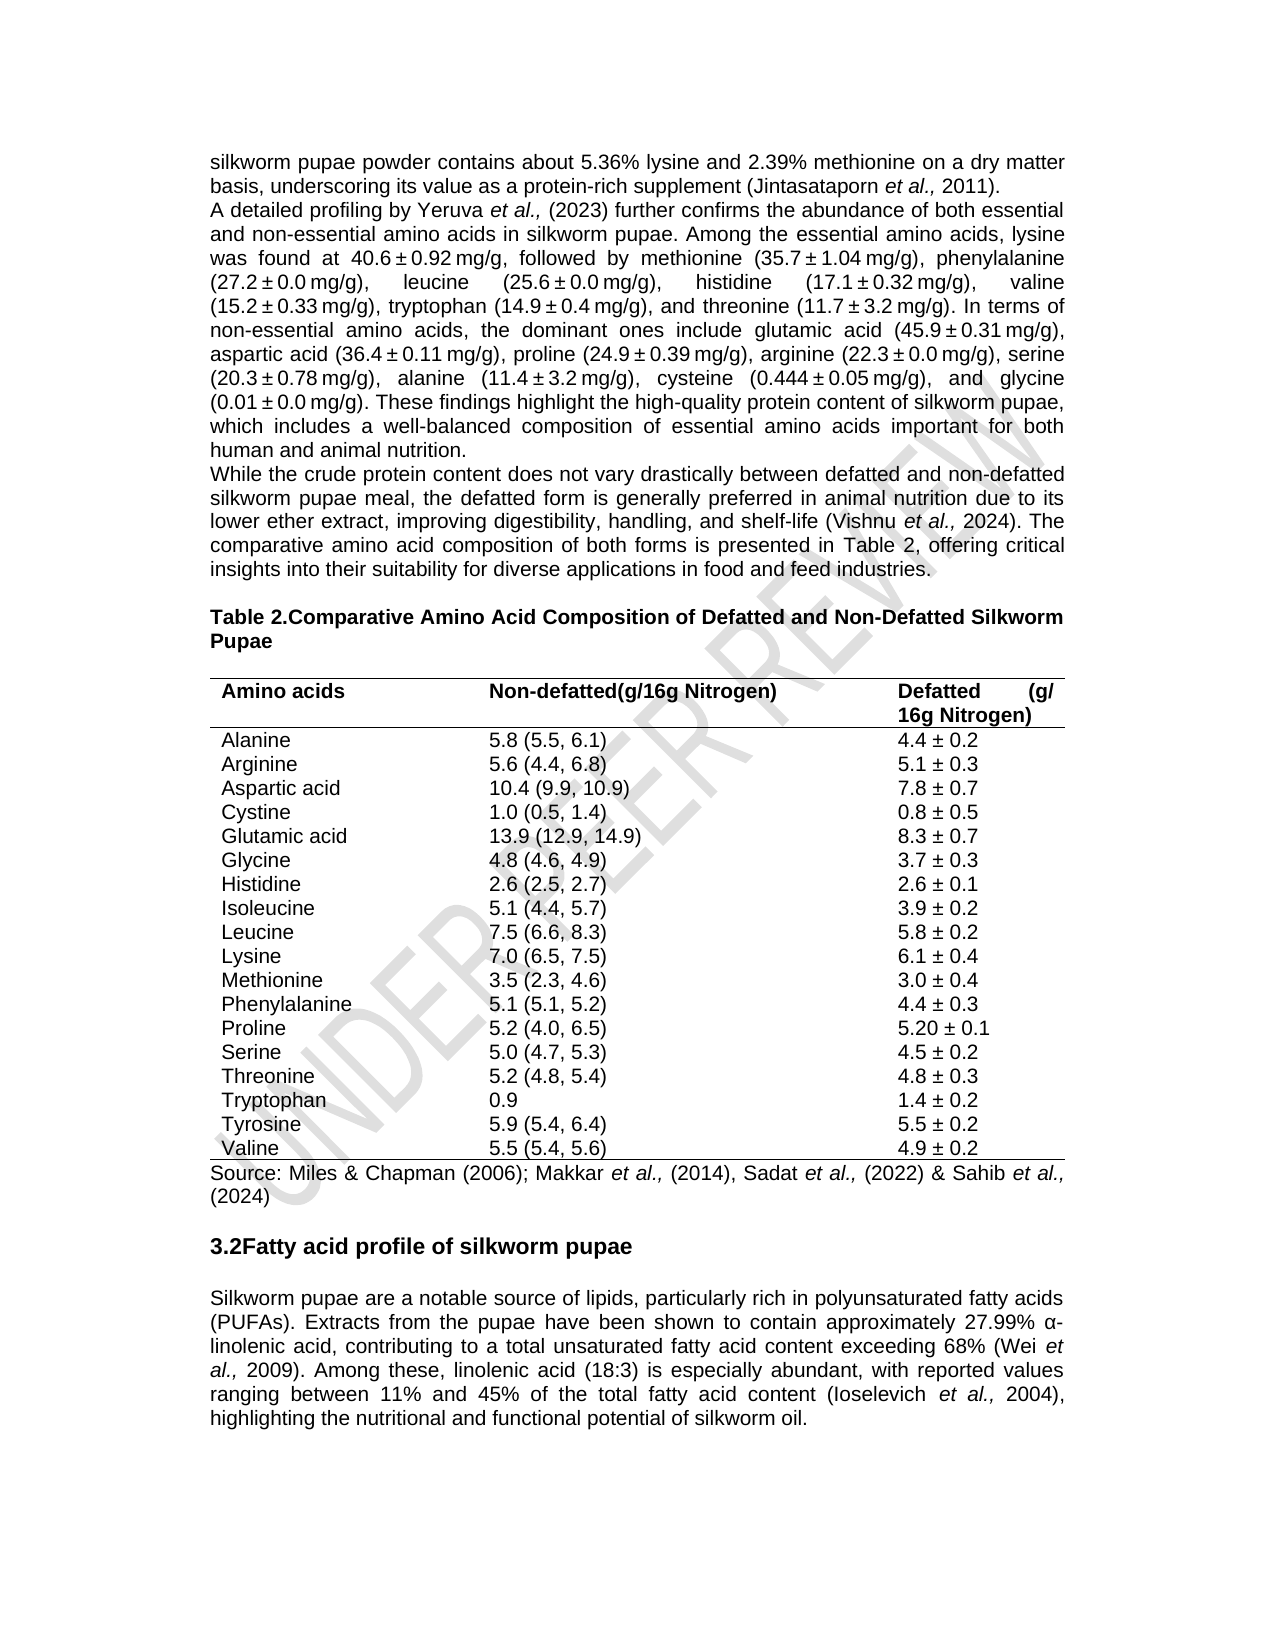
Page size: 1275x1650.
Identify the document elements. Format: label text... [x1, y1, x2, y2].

table_cell 3.0 ± 0.4 [886, 968, 1065, 992]
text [210, 150, 1065, 198]
table_cell 4.8 (4.6, 4.9) [478, 848, 886, 872]
table_cell 4.9 ± 0.2 [886, 1135, 1065, 1159]
table_cell 5.2 (4.0, 6.5) [478, 1016, 886, 1039]
text While the crude protein content does not vary drastically between defatted and non-defatted silkworm pupae meal, the defatted form is generally preferred in animal nutrition due to its lower ether extract, improving digestibility, handling, and shelf-life (Vishnu et al., 2024). The comparative amino acid composition of both forms is presented in Table 2, offering critical insights into their suitability for diverse applications in food and feed industries. [210, 461, 1065, 581]
table_cell Tyrosine [210, 1111, 478, 1135]
table_cell 5.5 ± 0.2 [886, 1111, 1065, 1135]
table_cell 5.6 (4.4, 6.8) [478, 752, 886, 776]
table_cell Proline [210, 1016, 478, 1039]
table_cell 7.5 (6.6, 8.3) [478, 920, 886, 944]
table_cell 1.0 (0.5, 1.4) [478, 800, 886, 824]
table_cell Glutamic acid [210, 824, 478, 848]
table_cell 2.6 (2.5, 2.7) [478, 872, 886, 896]
table_cell 5.5 (5.4, 5.6) [478, 1135, 886, 1159]
table_cell Lysine [210, 944, 478, 968]
text 3.2Fatty acid profile of silkworm pupae [210, 1233, 1065, 1260]
table_cell 3.7 ± 0.3 [886, 848, 1065, 872]
table_cell 5.8 (5.5, 6.1) [478, 728, 886, 752]
table_cell Leucine [210, 920, 478, 944]
table_cell 13.9 (12.9, 14.9) [478, 824, 886, 848]
table_cell 7.8 ± 0.7 [886, 776, 1065, 800]
table_cell 4.4 ± 0.3 [886, 992, 1065, 1016]
table_cell Glycine [210, 848, 478, 872]
table_cell 5.1 ± 0.3 [886, 752, 1065, 776]
table_cell 0.8 ± 0.5 [886, 800, 1065, 824]
text Source: Miles & Chapman (2006); Makkar et al., (2014), Sadat et al., (2022) & Sahib et al., (2024) [210, 1160, 1065, 1208]
table_cell 2.6 ± 0.1 [886, 872, 1065, 896]
table_cell 5.20 ± 0.1 [886, 1016, 1065, 1039]
text Table 2.Comparative Amino Acid Composition of Defatted and Non-Defatted Silkworm Pupae [210, 605, 1065, 653]
table_cell Tryptophan [210, 1088, 478, 1111]
table_cell 8.3 ± 0.7 [886, 824, 1065, 848]
table_header Defatted (g/ 16g Nitrogen) [886, 679, 1065, 727]
table_cell Threonine [210, 1064, 478, 1087]
table_cell Arginine [210, 752, 478, 776]
table_cell Phenylalanine [210, 992, 478, 1016]
table_cell 3.9 ± 0.2 [886, 896, 1065, 920]
table_cell Aspartic acid [210, 776, 478, 800]
table_cell 5.8 ± 0.2 [886, 920, 1065, 944]
table_cell 1.4 ± 0.2 [886, 1088, 1065, 1111]
table_cell 0.9 [478, 1088, 886, 1111]
table_cell 4.4 ± 0.2 [886, 728, 1065, 752]
table_cell Valine [210, 1135, 478, 1159]
table_cell Alanine [210, 728, 478, 752]
table_cell 6.1 ± 0.4 [886, 944, 1065, 968]
table_header Amino acids [210, 679, 478, 727]
table_cell Histidine [210, 872, 478, 896]
table_cell Methionine [210, 968, 478, 992]
table_cell Serine [210, 1040, 478, 1063]
text A detailed profiling by Yeruva et al., (2023) further confirms the abundance of both essential and non-essential amino acids in silkworm pupae. Among the essential amino acids, lysine was found at 40.6 ± 0.92 mg/g, followed by methionine (35.7 ± 1.04 mg/g), phenylalanine (27.2 ± 0.0 mg/g), leucine (25.6 ± 0.0 mg/g), histidine (17.1 ± 0.32 mg/g), valine (15.2 ± 0.33 mg/g), tryptophan (14.9 ± 0.4 mg/g), and threonine (11.7 ± 3.2 mg/g). In terms of non-essential amino acids, the dominant ones include glutamic acid (45.9 ± 0.31 mg/g), aspartic acid (36.4 ± 0.11 mg/g), proline (24.9 ± 0.39 mg/g), arginine (22.3 ± 0.0 mg/g), serine (20.3 ± 0.78 mg/g), alanine (11.4 ± 3.2 mg/g), cysteine (0.444 ± 0.05 mg/g), and glycine (0.01 ± 0.0 mg/g). These findings highlight the high-quality protein content of silkworm pupae, which includes a well-balanced composition of essential amino acids important for both human and animal nutrition. [210, 198, 1065, 461]
table_cell 7.0 (6.5, 7.5) [478, 944, 886, 968]
table_cell Cystine [210, 800, 478, 824]
table_header Non-defatted(g/16g Nitrogen) [478, 679, 886, 727]
table_cell 5.0 (4.7, 5.3) [478, 1040, 886, 1063]
table_cell 5.1 (5.1, 5.2) [478, 992, 886, 1016]
table_cell 10.4 (9.9, 10.9) [478, 776, 886, 800]
text Silkworm pupae are a notable source of lipids, particularly rich in polyunsaturated fatty acids (PUFAs). Extracts from the pupae have been shown to contain approximately 27.99% α-linolenic acid, contributing to a total unsaturated fatty acid content exceeding 68% (Wei et al., 2009). Among these, linolenic acid (18:3) is especially abundant, with reported values ranging between 11% and 45% of the total fatty acid content (Ioselevich et al., 2004), highlighting the nutritional and functional potential of silkworm oil. [210, 1286, 1065, 1430]
table_cell Isoleucine [210, 896, 478, 920]
table_cell 4.5 ± 0.2 [886, 1040, 1065, 1063]
table_cell 5.1 (4.4, 5.7) [478, 896, 886, 920]
table_cell 3.5 (2.3, 4.6) [478, 968, 886, 992]
table_cell 5.2 (4.8, 5.4) [478, 1064, 886, 1087]
table_cell 4.8 ± 0.3 [886, 1064, 1065, 1087]
table_cell 5.9 (5.4, 6.4) [478, 1111, 886, 1135]
